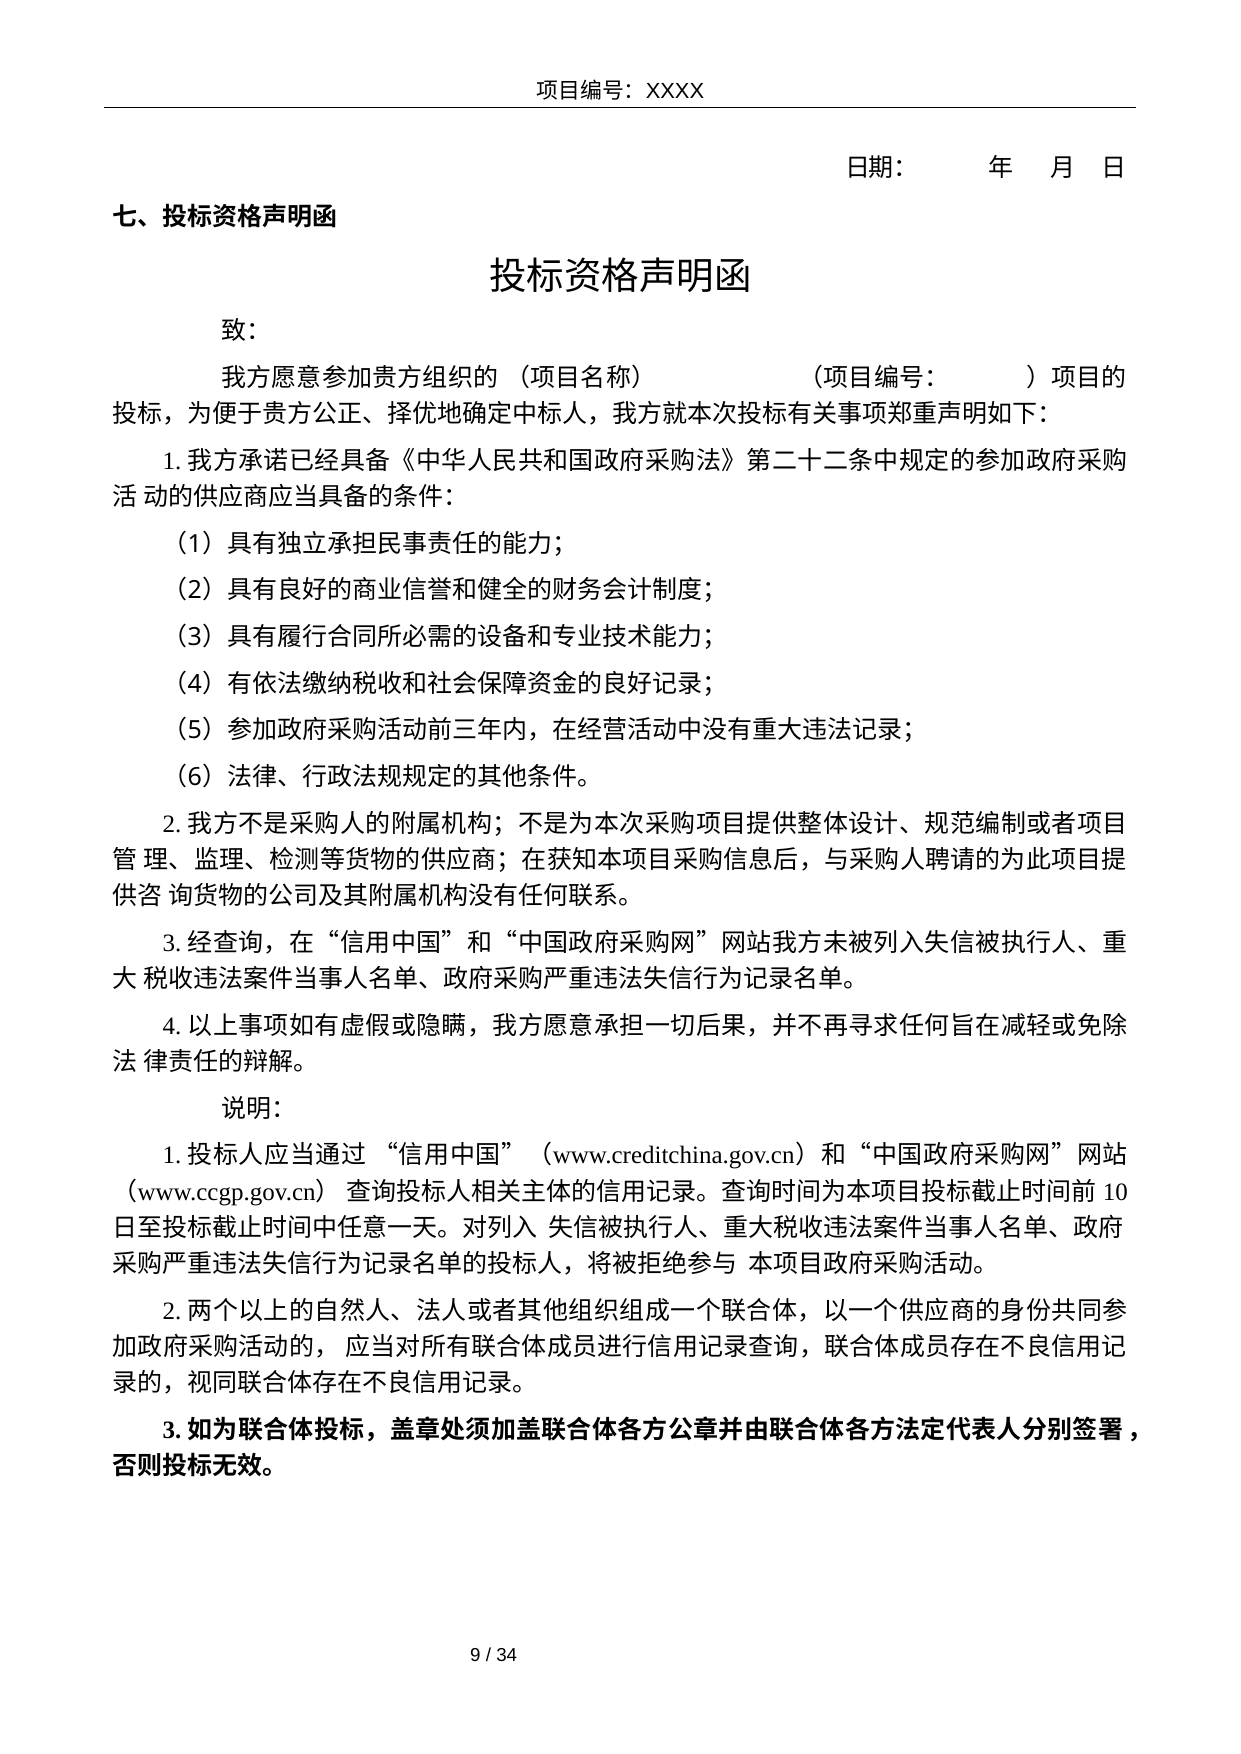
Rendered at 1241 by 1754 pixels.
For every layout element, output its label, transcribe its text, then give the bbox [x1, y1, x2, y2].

list 以上事项如有虚假或隐瞒，我方愿意承担一切后果，并不再寻求任何旨在减轻或免除法 律责任的辩解。 [112, 1005, 1128, 1078]
list 有依法缴纳税收和社会保障资金的良好记录； [112, 663, 1128, 699]
list 具有履行合同所必需的设备和专业技术能力； [112, 616, 1128, 653]
list 如为联合体投标，盖章处须加盖联合体各方公章并由联合体各方法定代表人分别签署，否则投标无效。 [112, 1409, 1128, 1482]
list 参加政府采购活动前三年内，在经营活动中没有重大违法记录； [112, 710, 1128, 746]
list 两个以上的自然人、法人或者其他组织组成一个联合体，以一个供应商的身份共同参加政府采购活动的， 应当对所有联合体成员进行信用记录查询，联合体成员存在不良信用记录的，视同联合体存在不良信用记录。 [112, 1290, 1128, 1399]
list 我方承诺已经具备《中华人民共和国政府采购法》第二十二条中规定的参加政府采购活 动的供应商应当具备的条件： [112, 440, 1128, 513]
list 投标人应当通过 “信用中国”（www.creditchina.gov.cn）和“中国政府采购网”网站（www.ccgp.gov.cn） 查询投标人相关主体的信用记录。查询时间为本项目投标截止时间前 10 日至投标截止时间中任意一天。对列入 失信被执行人、重大税收违法案件当事人名单、政府采购严重违法失信行为记录名单的投标人，将被拒绝参与 本项目政府采购活动。 [112, 1135, 1128, 1280]
list 我方不是采购人的附属机构；不是为本次采购项目提供整体设计、规范编制或者项目管 理、监理、检测等货物的供应商；在获知本项目采购信息后，与采购人聘请的为此项目提供咨 询货物的公司及其附属机构没有任何联系。 [112, 803, 1128, 912]
list 投标资格声明函 [112, 183, 1128, 235]
list 法律、行政法规规定的其他条件。 [112, 756, 1128, 793]
title 投标资格声明函 [112, 246, 1128, 300]
list 具有独立承担民事责任的能力； [112, 523, 1128, 559]
text 我方愿意参加贵方组织的 （项目名称） （项目编号： ）项目的投标，为便于贵方公正、择优地确定中标人，我方就本次投标有关事项郑重声明如下： [112, 357, 1128, 430]
text 说明： [112, 1088, 1128, 1124]
list 具有良好的商业信誉和健全的财务会计制度； [112, 570, 1128, 606]
text 致： [112, 311, 1128, 347]
list 经查询，在“信用中国”和“中国政府采购网”网站我方未被列入失信被执行人、重大 税收违法案件当事人名单、政府采购严重违法失信行为记录名单。 [112, 922, 1128, 995]
text 日期： 年 月 日 [603, 150, 1128, 183]
